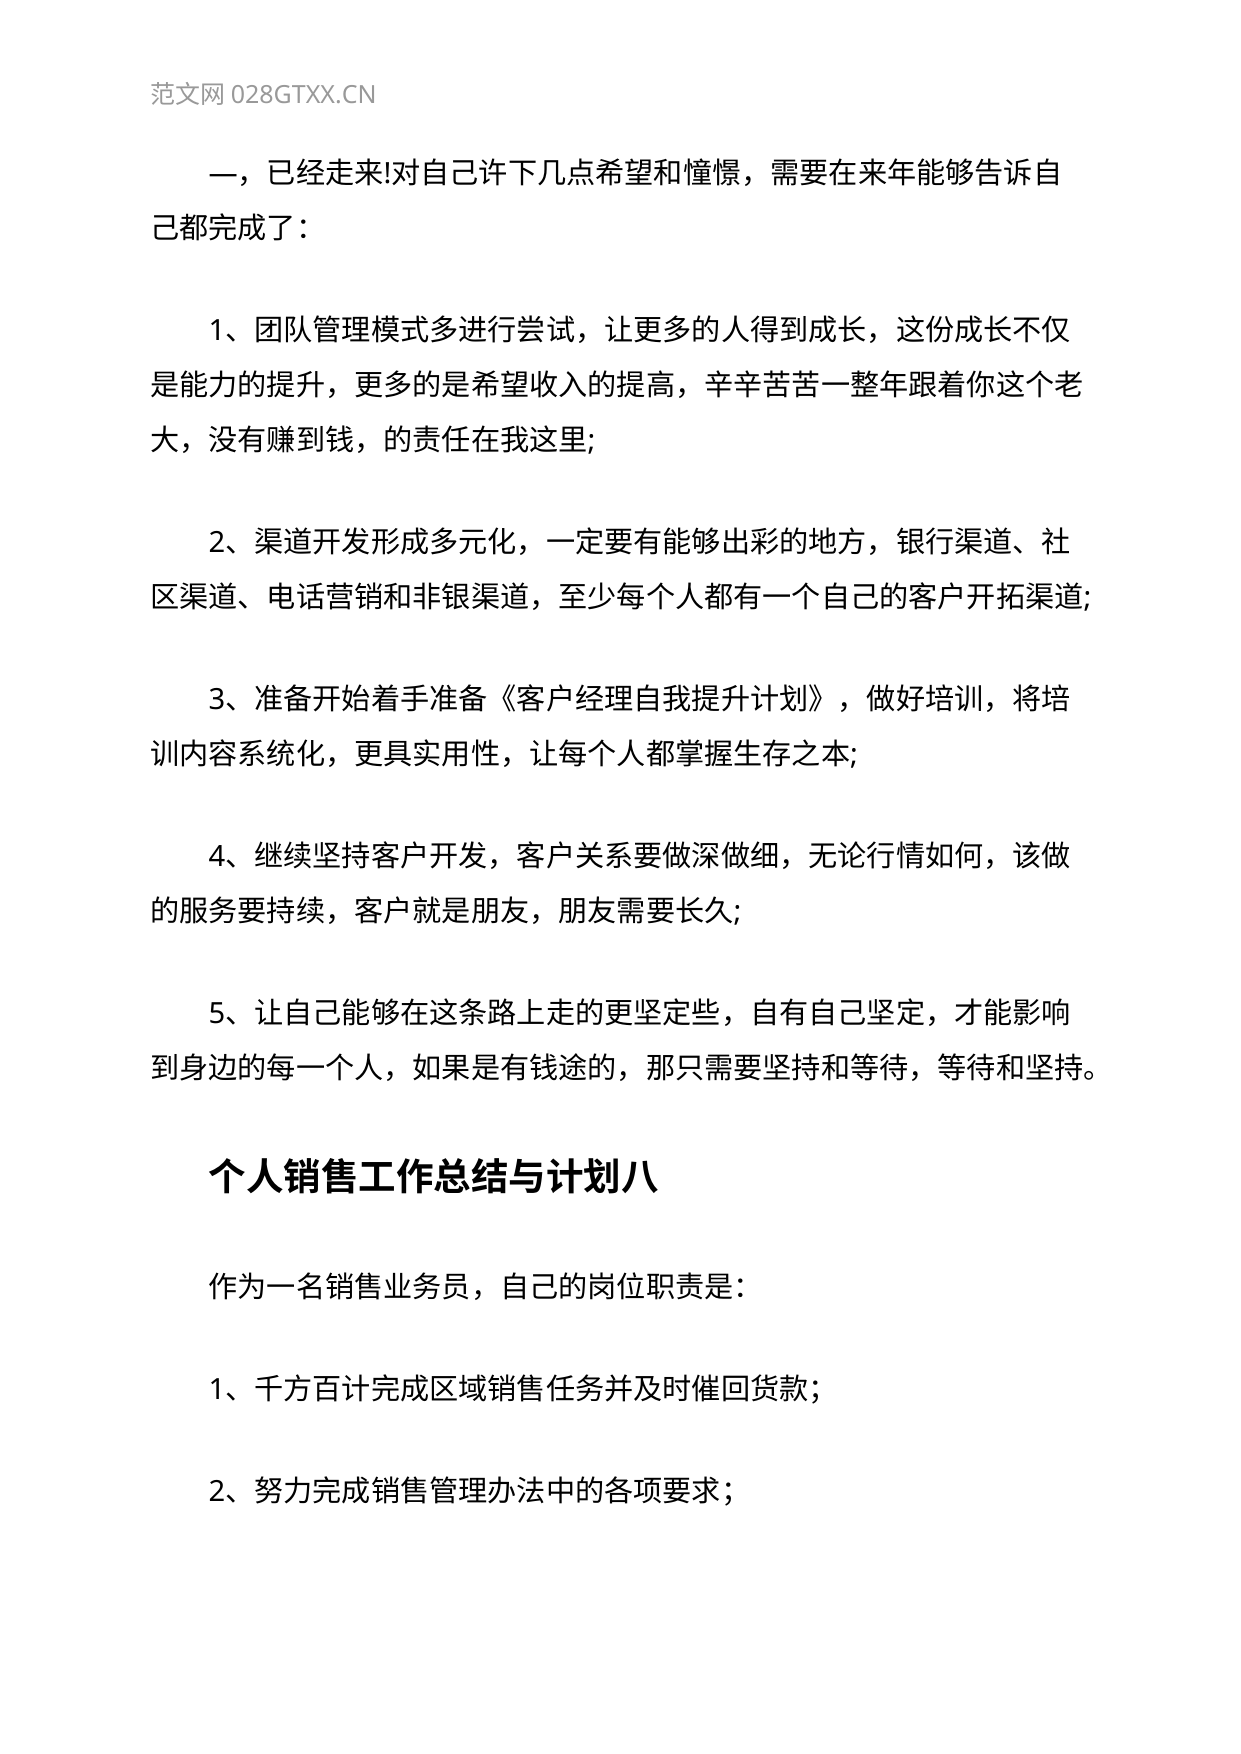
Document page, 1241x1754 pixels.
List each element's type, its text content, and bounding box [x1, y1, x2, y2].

text 5、让自己能够在这条路上走的更坚定些，自有自己坚定，才能影响到身边的每一个人，如果是有钱途的，那只需要坚持和等待，等待和坚持。 [150, 989, 1090, 1087]
text 2、渠道开发形成多元化，一定要有能够出彩的地方，银行渠道、社区渠道、电话营销和非银渠道，至少每个人都有一个自己的客户开拓渠道; [150, 519, 1090, 616]
text 4、继续坚持客户开发，客户关系要做深做细，无论行情如何，该做的服务要持续，客户就是朋友，朋友需要长久; [150, 833, 1090, 930]
text 个人销售工作总结与计划八 [150, 1146, 1090, 1201]
text 作为一名销售业务员，自己的岗位职责是： [150, 1264, 1090, 1306]
text 2、努力完成销售管理办法中的各项要求； [150, 1467, 1090, 1510]
text 1、千方百计完成区域销售任务并及时催回货款； [150, 1366, 1090, 1408]
text 1、团队管理模式多进行尝试，让更多的人得到成长，这份成长不仅是能力的提升，更多的是希望收入的提高，辛辛苦苦一整年跟着你这个老大，没有赚到钱，的责任在我这里; [150, 307, 1090, 459]
text —，已经走来!对自己许下几点希望和憧憬，需要在来年能够告诉自己都完成了： [150, 150, 1090, 247]
text 3、准备开始着手准备《客户经理自我提升计划》，做好培训，将培训内容系统化，更具实用性，让每个人都掌握生存之本; [150, 676, 1090, 773]
